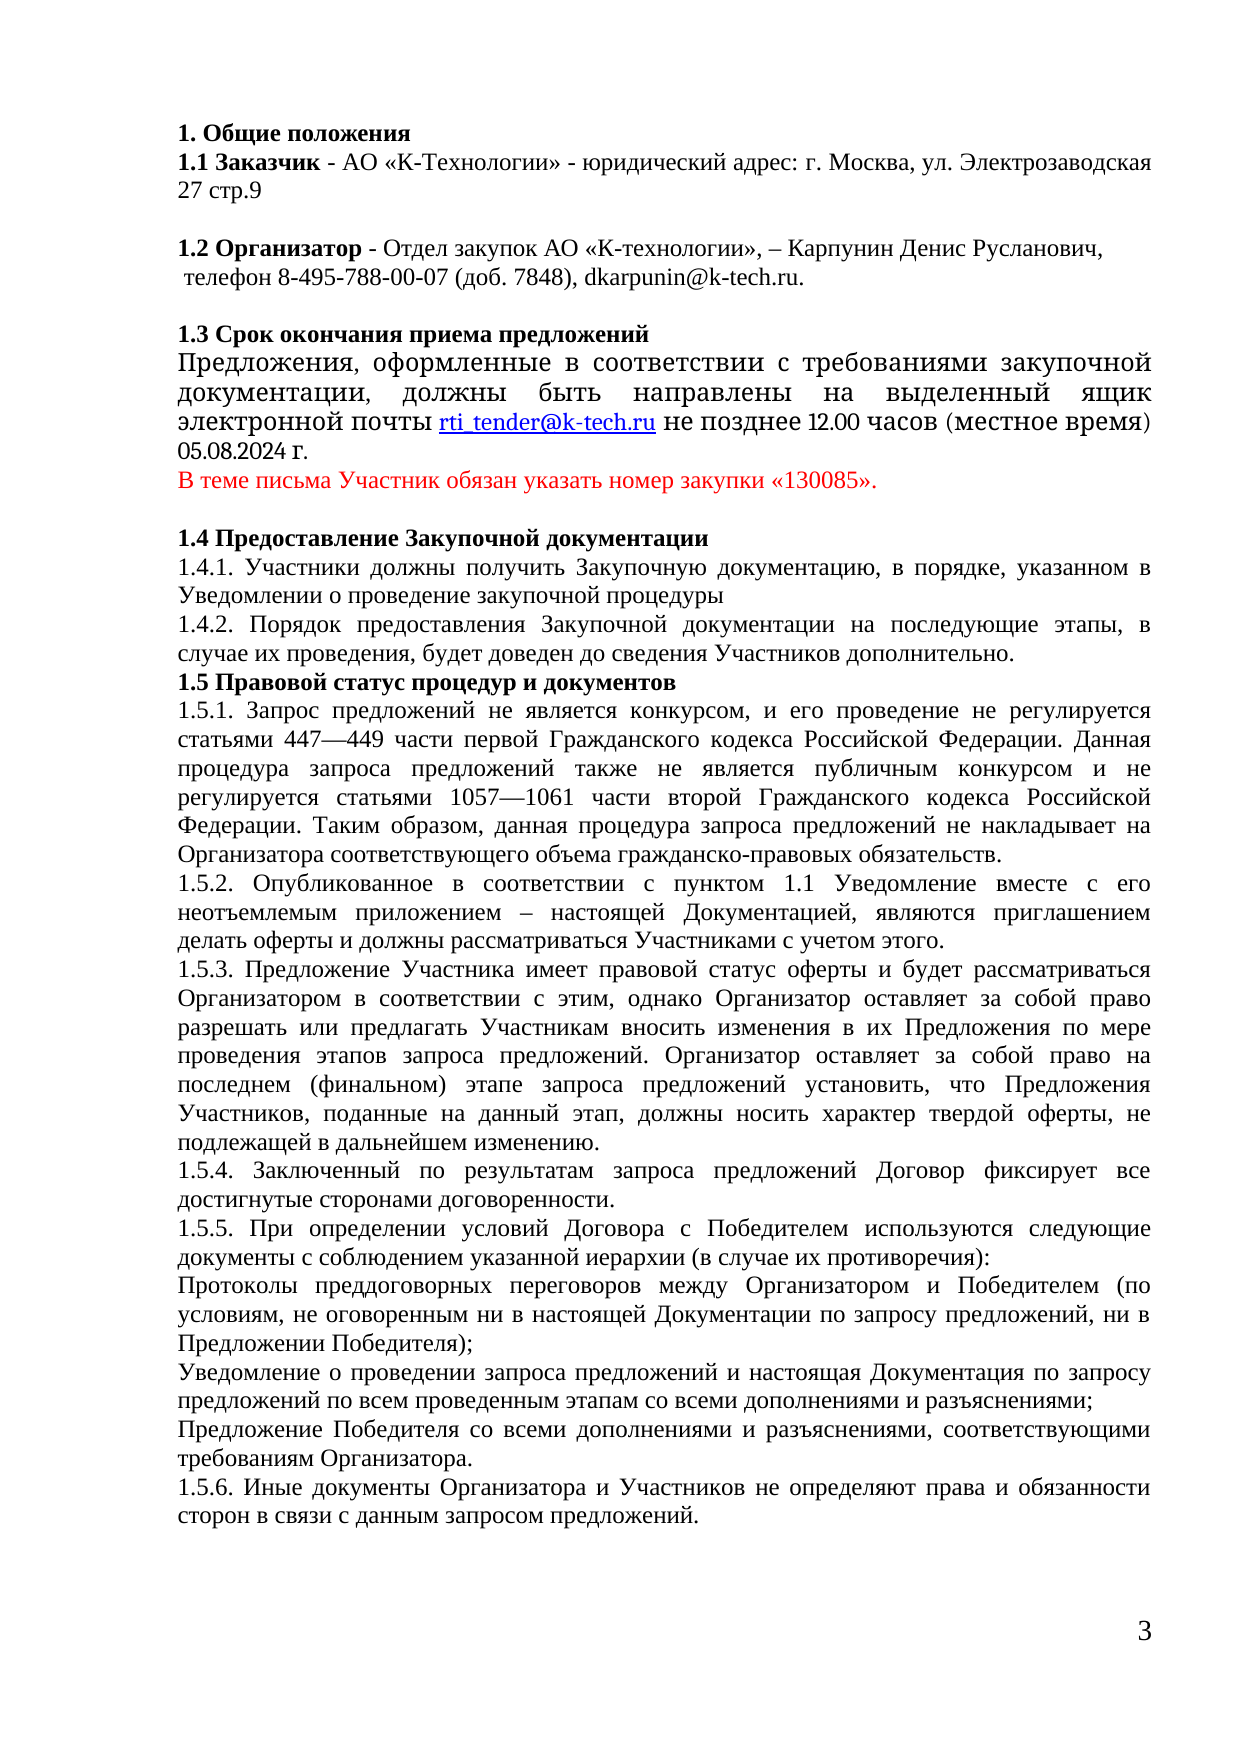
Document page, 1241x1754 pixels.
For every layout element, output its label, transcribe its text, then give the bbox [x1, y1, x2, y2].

text 1.5.6. Иные документы Организатора и Участников не определяют права и обязанности сторон в связи с данным запросом предложений. [177, 1472, 1152, 1529]
text Предложение Победителя со всеми дополнениями и разъяснениями, соответствующими требованиям Организатора. [177, 1414, 1152, 1472]
text Протоколы преддоговорных переговоров между Организатором и Победителем (по условиям, не оговоренным ни в настоящей Документации по запросу предложений, ни в Предложении Победителя); [177, 1271, 1152, 1357]
text 1.4 Предоставление Закупочной документации [177, 523, 1152, 552]
text 1.1 Заказчик - АО «К-Технологии» - юридический адрес: г. Москва, ул. Электрозаводская 27 стр.9 [177, 147, 1152, 204]
text Предложения, оформленные в соответствии с требованиями закупочной документации, должны быть направлены на выделенный ящик электронной почты rti_tender@k-tech.ru не позднее 12.00 часов (местное время) 05.08.2024 г. [177, 348, 1152, 466]
text Уведомление о проведении запроса предложений и настоящая Документация по запросу предложений по всем проведенным этапам со всеми дополнениями и разъяснениями; [177, 1357, 1152, 1414]
text 1.4.1. Участники должны получить Закупочную документацию, в порядке, указанном в Уведомлении о проведение закупочной процедуры [177, 552, 1152, 609]
text телефон 8-495-788-00-07 (доб. 7848), dkarpunin@k-tech.ru. [177, 262, 1152, 291]
text 1.5.3. Предложение Участника имеет правовой статус оферты и будет рассматриваться Организатором в соответствии с этим, однако Организатор оставляет за собой право разрешать или предлагать Участникам вносить изменения в их Предложения по мере проведения этапов запроса предложений. Организатор оставляет за собой право на последнем (финальном) этапе запроса предложений установить, что Предложения Участников, поданные на данный этап, должны носить характер твердой оферты, не подлежащей в дальнейшем изменению. [177, 954, 1152, 1156]
text В теме письма Участник обязан указать номер закупки «130085». [177, 466, 1152, 494]
text 1.4.2. Порядок предоставления Закупочной документации на последующие этапы, в случае их проведения, будет доведен до сведения Участников дополнительно. [177, 609, 1152, 667]
text 1.5.4. Заключенный по результатам запроса предложений Договор фиксирует все достигнутые сторонами договоренности. [177, 1156, 1152, 1213]
text 1.5.5. При определении условий Договора с Победителем используются следующие документы с соблюдением указанной иерархии (в случае их противоречия): [177, 1213, 1152, 1271]
text 1.5 Правовой статус процедур и документов [177, 667, 1152, 696]
text 1.2 Организатор - Отдел закупок АО «К-технологии», – Карпунин Денис Русланович, [177, 233, 1152, 262]
text 1.3 Срок окончания приема предложений [177, 319, 1152, 348]
text 1. Общие положения [177, 118, 1152, 147]
text 1.5.1. Запрос предложений не является конкурсом, и его проведение не регулируется статьями 447—449 части первой Гражданского кодекса Российской Федерации. Данная процедура запроса предложений также не является публичным конкурсом и не регулируется статьями 1057—1061 части второй Гражданского кодекса Российской Федерации. Таким образом, данная процедура запроса предложений не накладывает на Организатора соответствующего объема гражданско-правовых обязательств. [177, 696, 1152, 868]
text 1.5.2. Опубликованное в соответствии с пунктом 1.1 Уведомление вместе с его неотъемлемым приложением – настоящей Документацией, являются приглашением делать оферты и должны рассматриваться Участниками с учетом этого. [177, 868, 1152, 954]
